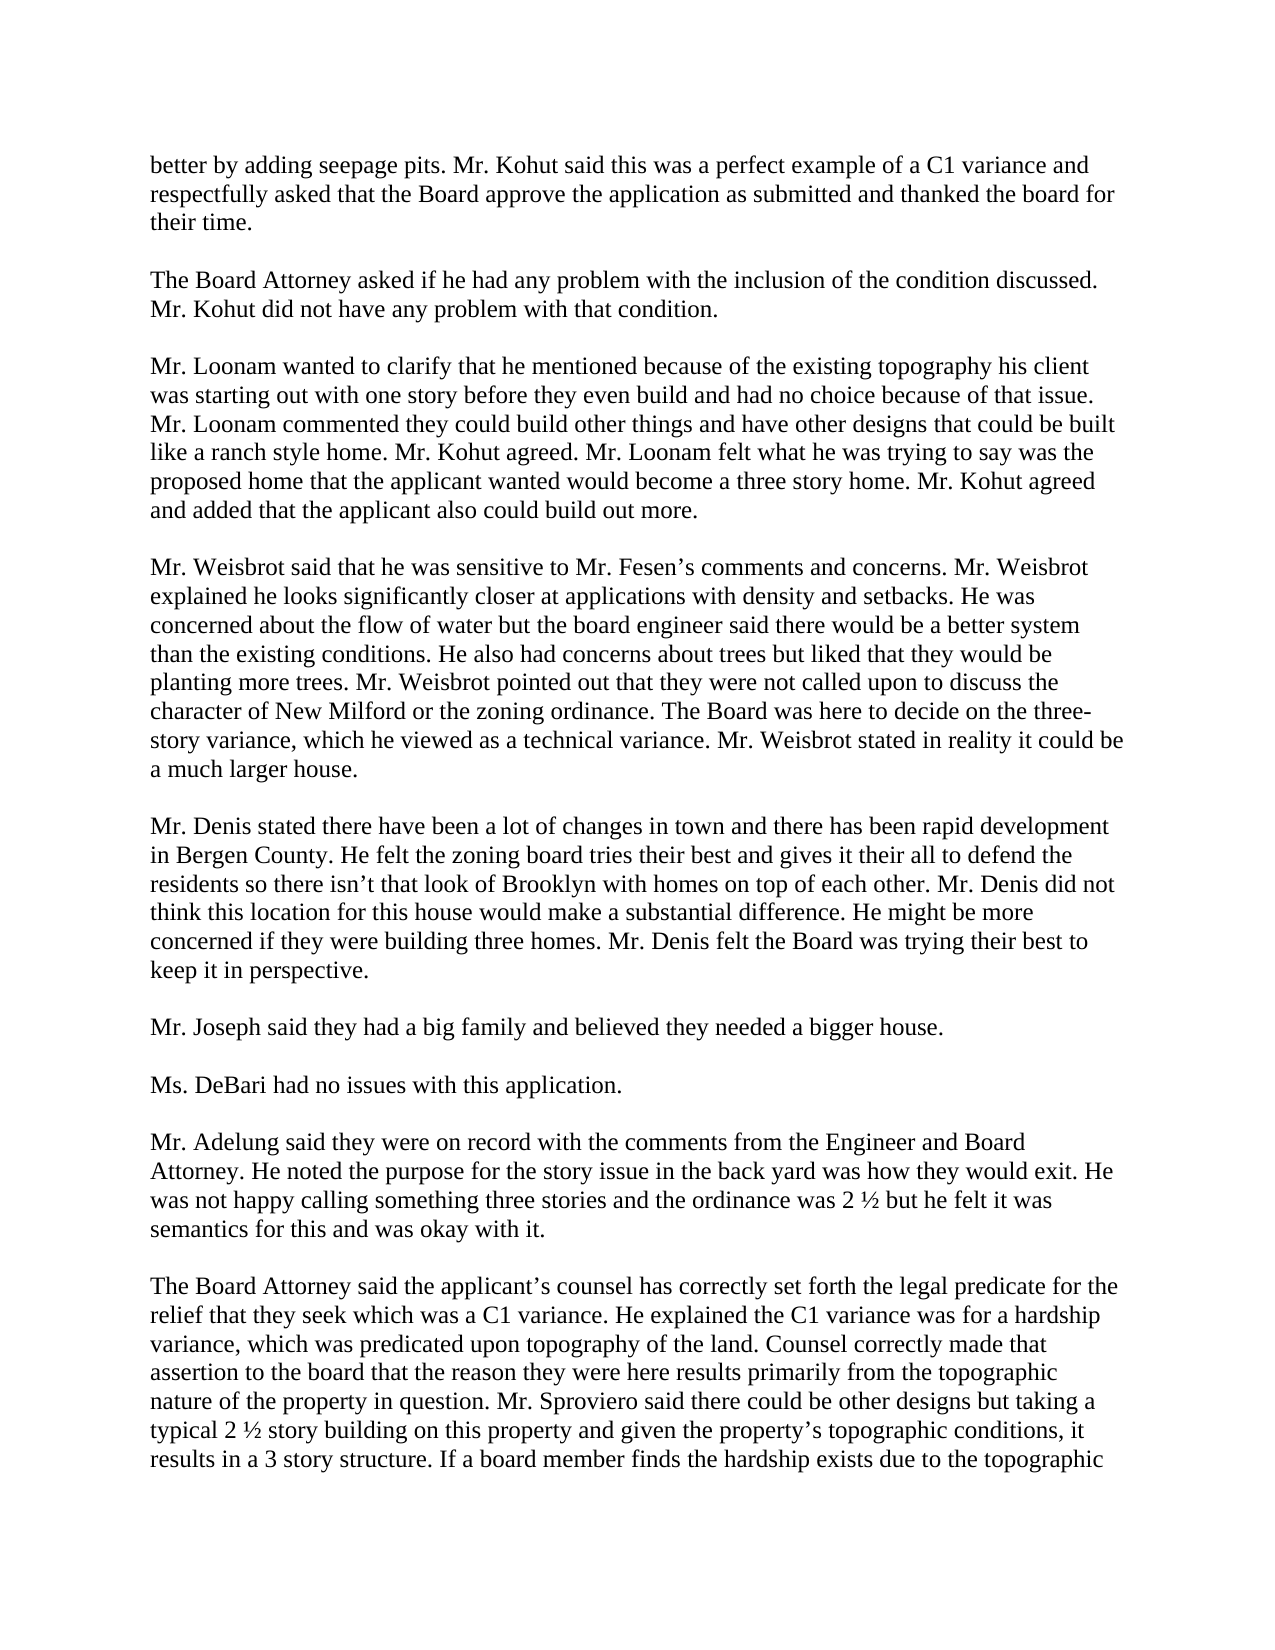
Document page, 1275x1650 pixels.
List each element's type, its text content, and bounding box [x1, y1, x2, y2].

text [150, 150, 1125, 236]
text Ms. DeBari had no issues with this application. [150, 1070, 1125, 1099]
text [150, 1271, 1125, 1472]
text The Board Attorney asked if he had any problem with the inclusion of the condition discussed. Mr. Kohut did not have any problem with that condition. [150, 265, 1125, 322]
text Mr. Adelung said they were on record with the comments from the Engineer and Board Attorney. He noted the purpose for the story issue in the back yard was how they would exit. He was not happy calling something three stories and the ordinance was 2 ½ but he felt it was semantics for this and was okay with it. [150, 1127, 1125, 1242]
text Mr. Denis stated there have been a lot of changes in town and there has been rapid development in Bergen County. He felt the zoning board tries their best and gives it their all to defend the residents so there isn’t that look of Brooklyn with homes on top of each other. Mr. Denis did not think this location for this house would make a substantial difference. He might be more concerned if they were building three homes. Mr. Denis felt the Board was trying their best to keep it in perspective. [150, 811, 1125, 984]
text Mr. Joseph said they had a big family and believed they needed a bigger house. [150, 1012, 1125, 1041]
text Mr. Loonam wanted to clarify that he mentioned because of the existing topography his client was starting out with one story before they even build and had no choice because of that issue. Mr. Loonam commented they could build other things and have other designs that could be built like a ranch style home. Mr. Kohut agreed. Mr. Loonam felt what he was trying to say was the proposed home that the applicant wanted would become a three story home. Mr. Kohut agreed and added that the applicant also could build out more. [150, 351, 1125, 524]
text Mr. Weisbrot said that he was sensitive to Mr. Fesen’s comments and concerns. Mr. Weisbrot explained he looks significantly closer at applications with density and setbacks. He was concerned about the flow of water but the board engineer said there would be a better system than the existing conditions. He also had concerns about trees but liked that they would be planting more trees. Mr. Weisbrot pointed out that they were not called upon to discuss the character of New Milford or the zoning ordinance. The Board was here to decide on the three-story variance, which he viewed as a technical variance. Mr. Weisbrot stated in reality it could be a much larger house. [150, 552, 1125, 782]
